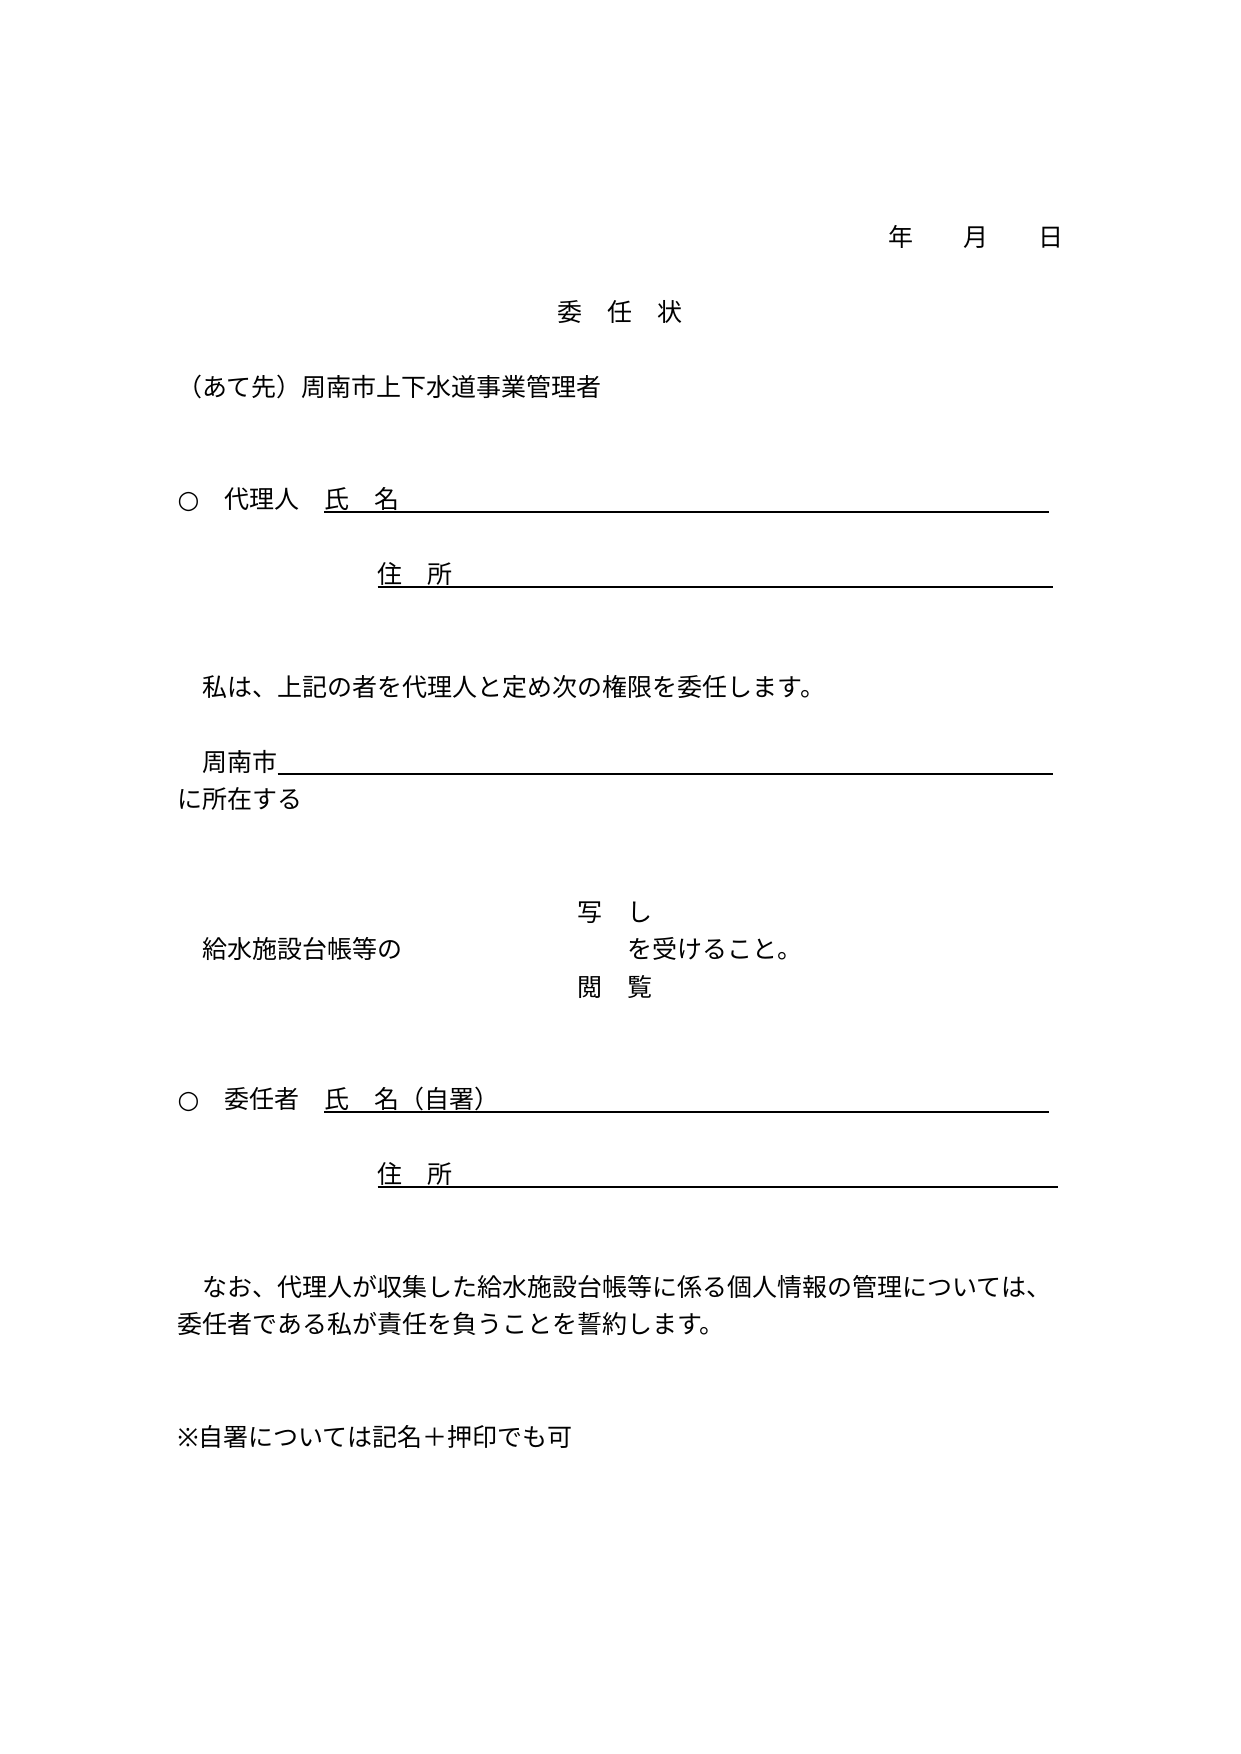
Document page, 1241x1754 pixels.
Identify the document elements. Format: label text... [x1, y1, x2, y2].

text （あて先）周南市上下水道事業管理者 [177, 367, 1063, 404]
text 委任者である私が責任を負うことを誓約します。 [177, 1304, 1063, 1342]
text ○ 委任者 氏 名（自署） [177, 1079, 1063, 1117]
text 閲 覧 [177, 967, 1063, 1004]
text ※自署については記名＋押印でも可 [177, 1417, 1063, 1454]
text 委 任 状 [177, 292, 1063, 329]
text 住 所 [177, 554, 1063, 592]
text 写 し [177, 892, 1063, 929]
text 住 所 [177, 1154, 1063, 1192]
text 年 月 日 [177, 217, 1063, 254]
text 私は、上記の者を代理人と定め次の権限を委任します。 [177, 667, 1063, 704]
text ○ 代理人 氏 名 [177, 479, 1063, 517]
text 給水施設台帳等の を受けること。 [177, 929, 1063, 967]
text なお、代理人が収集した給水施設台帳等に係る個人情報の管理については、 [177, 1267, 1063, 1304]
text 周南市 に所在する [177, 742, 1063, 817]
